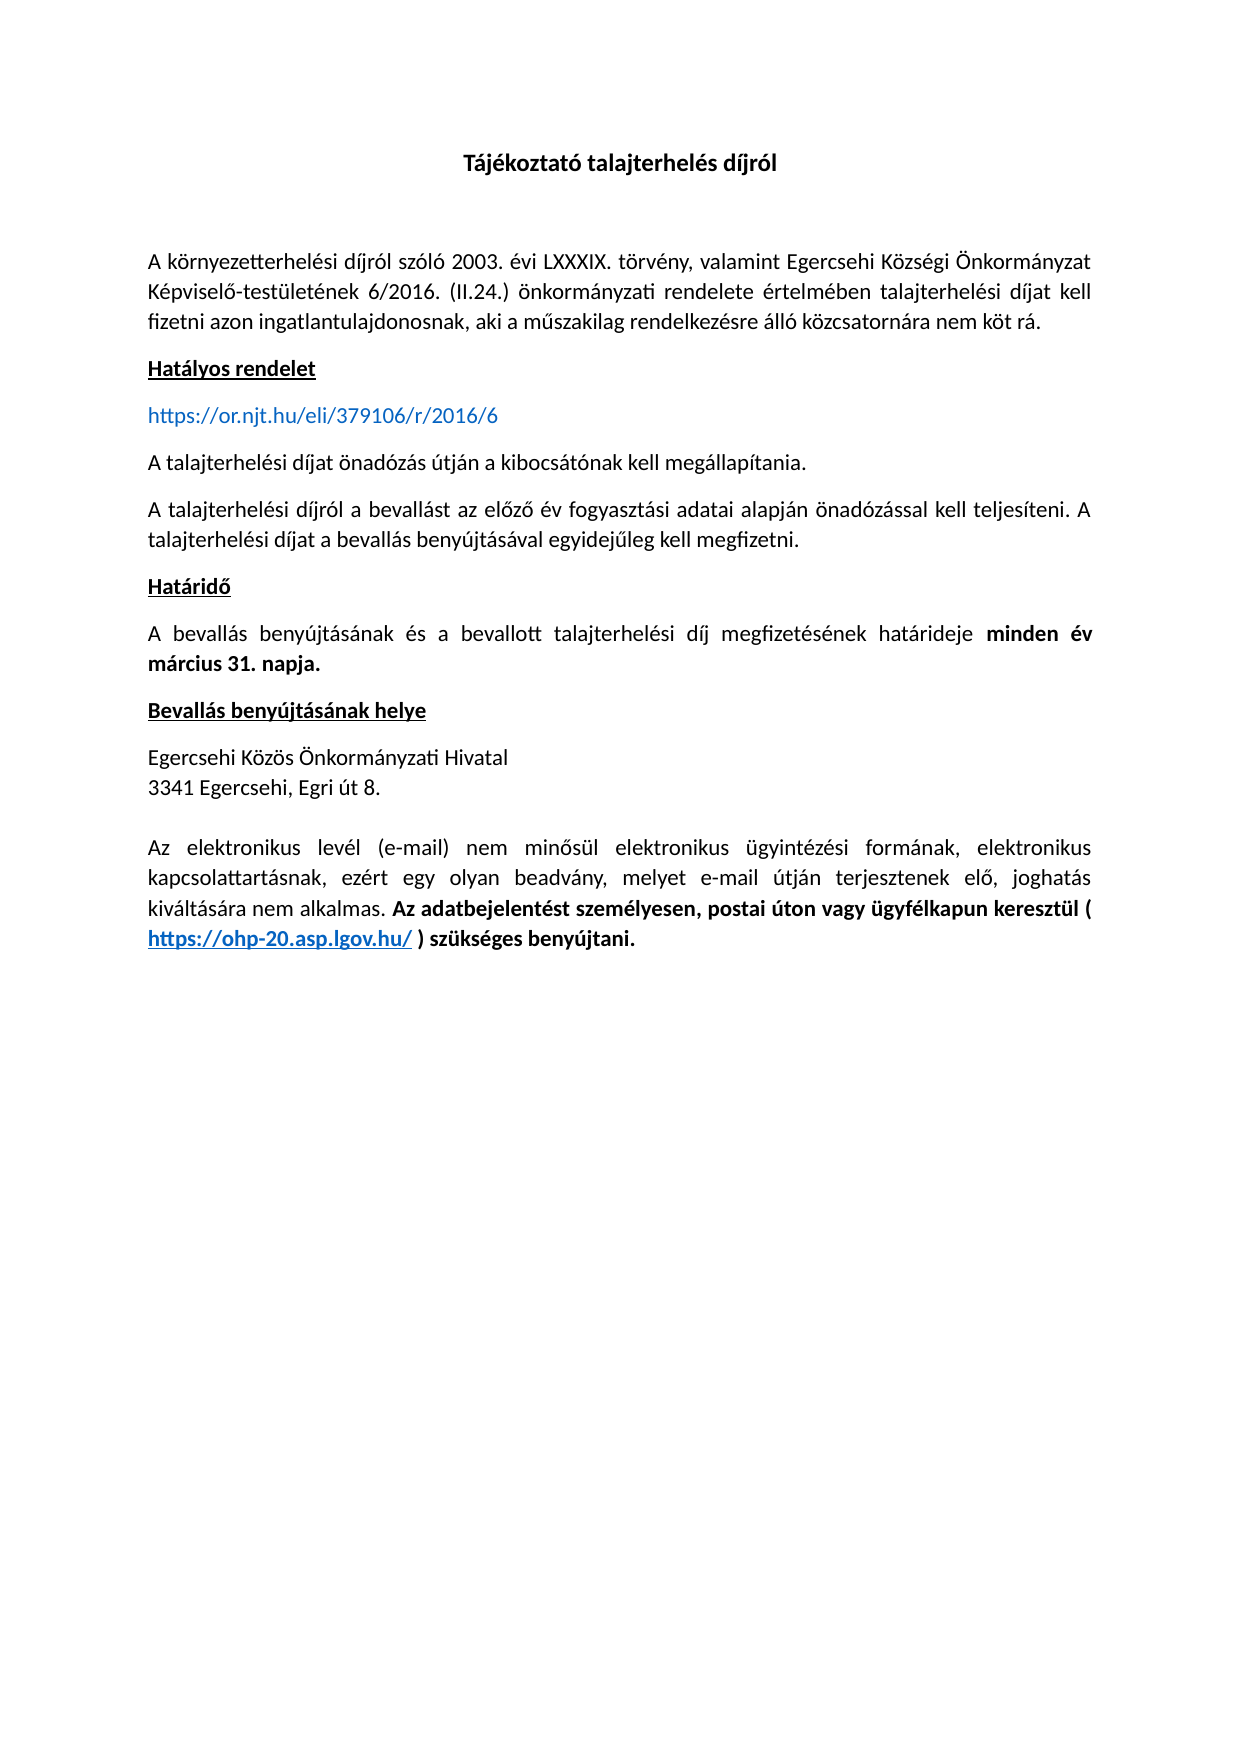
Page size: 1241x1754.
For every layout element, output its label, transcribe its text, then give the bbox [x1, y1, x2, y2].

text A környezetterhelési díjról szóló 2003. évi LXXXIX. törvény, valamint Egercsehi Községi Önkormányzat Képviselő-testületének 6/2016. (II.24.) önkormányzati rendelete értelmében talajterhelési díjat kell fizetni azon ingatlantulajdonosnak, aki a műszakilag rendelkezésre álló közcsatornára nem köt rá. [148, 247, 1093, 335]
text Hatályos rendelet [148, 354, 1093, 382]
text A talajterhelési díjat önadózás útján a kibocsátónak kell megállapítania. [148, 448, 1093, 476]
text Az elektronikus levél (e-mail) nem minősül elektronikus ügyintézési formának, elektronikus kapcsolattartásnak, ezért egy olyan beadvány, melyet e-mail útján terjesztenek elő, joghatás kiváltására nem alkalmas. Az adatbejelentést személyesen, postai úton vagy ügyfélkapun keresztül ( https://ohp-20.asp.lgov.hu/ ) szükséges benyújtani. [148, 833, 1093, 952]
text Egercsehi Közös Önkormányzati Hivatal [148, 743, 1093, 771]
text Tájékoztató talajterhelés díjról [148, 148, 1093, 178]
text 3341 Egercsehi, Egri út 8. [148, 773, 1093, 801]
text https://or.njt.hu/eli/379106/r/2016/6 [148, 401, 1093, 429]
text Határidő [148, 572, 1093, 600]
text A talajterhelési díjról a bevallást az előző év fogyasztási adatai alapján önadózással kell teljesíteni. A talajterhelési díjat a bevallás benyújtásával egyidejűleg kell megfizetni. [148, 495, 1093, 553]
text A bevallás benyújtásának és a bevallott talajterhelési díj megfizetésének határideje minden év március 31. napja. [148, 619, 1093, 677]
text Bevallás benyújtásának helye [148, 696, 1093, 724]
